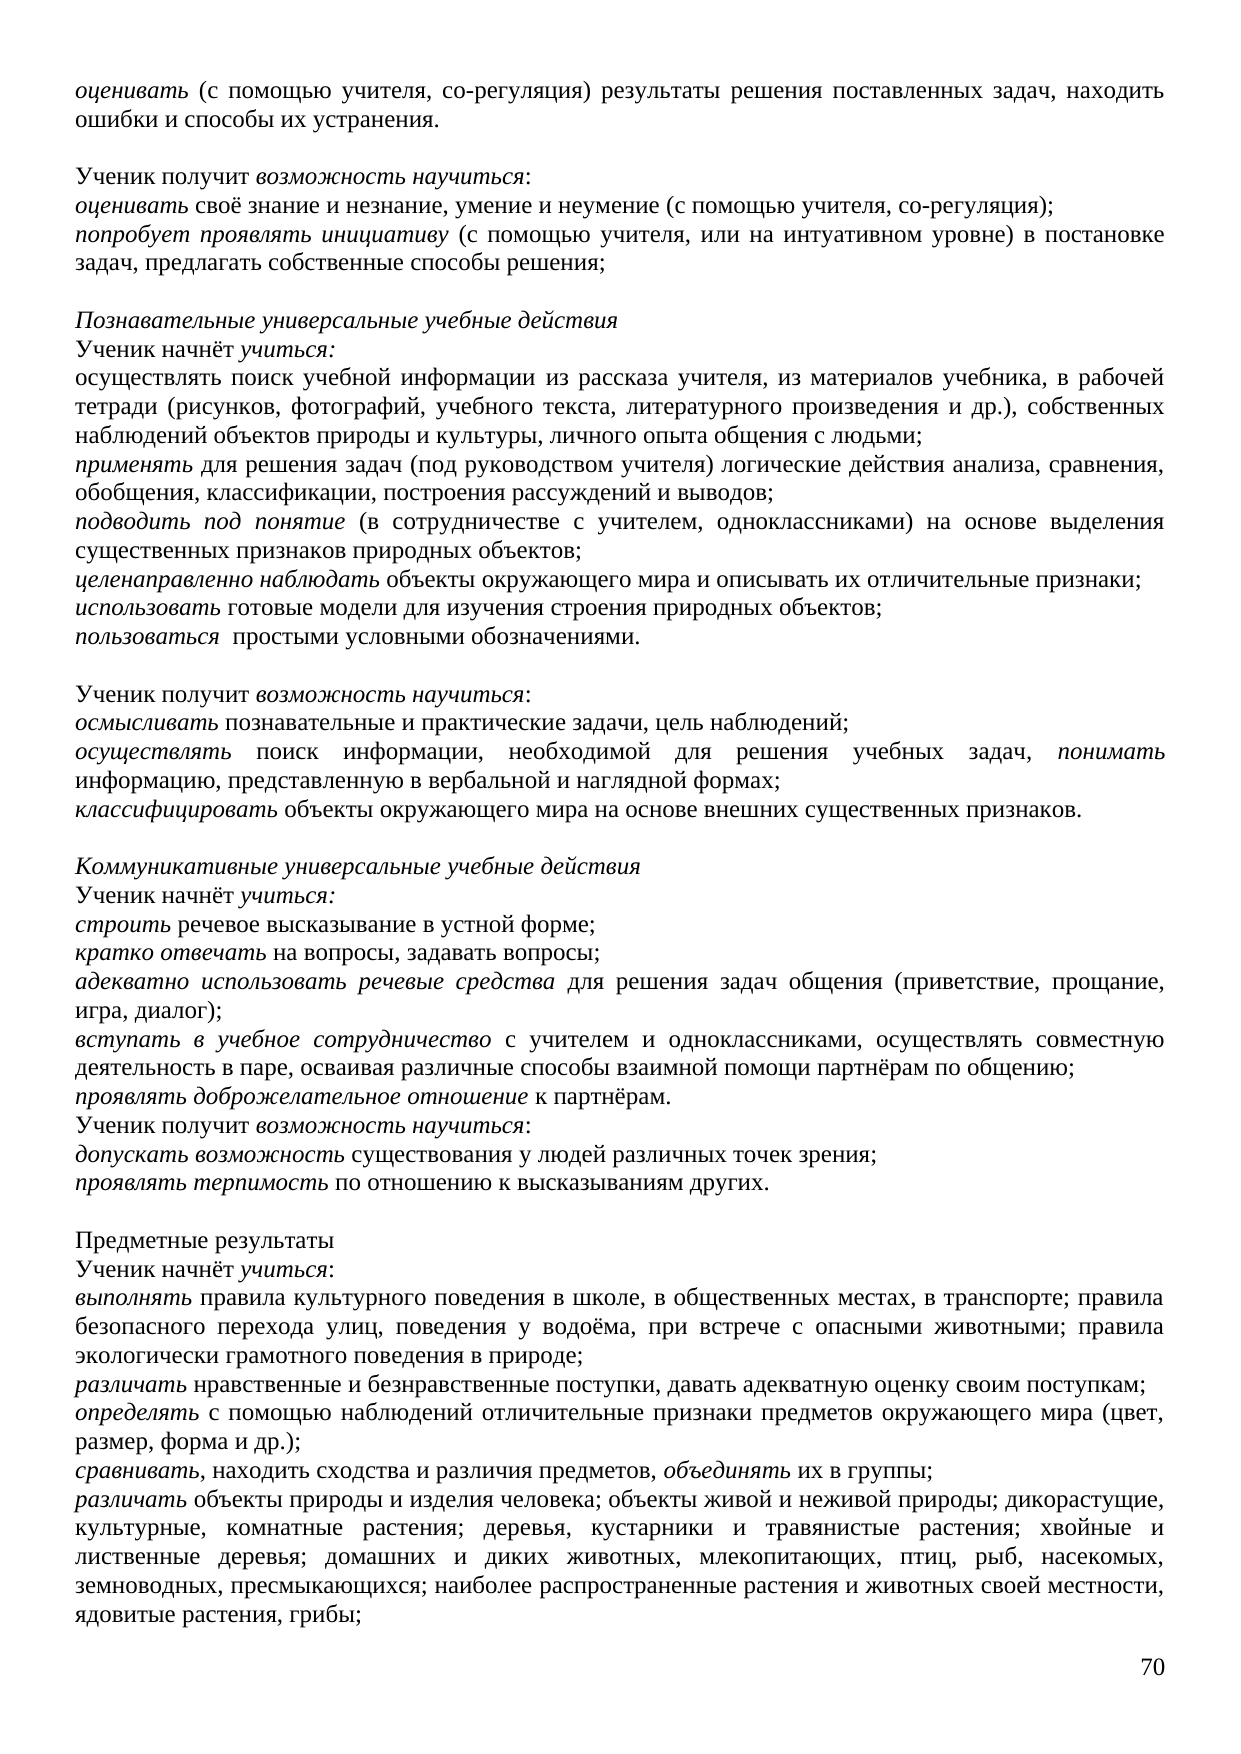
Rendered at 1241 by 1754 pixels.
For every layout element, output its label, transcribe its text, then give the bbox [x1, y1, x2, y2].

text сравнивать, находить сходства и различия предметов, объединять их в группы; [75, 1455, 1165, 1484]
text проявлять терпимость по отношению к высказываниям других. [75, 1167, 1165, 1196]
text Предметные результаты [75, 1225, 1165, 1254]
text кратко отвечать на вопросы, задавать вопросы; [75, 937, 1165, 966]
text Познавательные универсальные учебные действия [75, 305, 1165, 334]
text использовать готовые модели для изучения строения природных объектов; [75, 592, 1165, 621]
text различать нравственные и безнравственные поступки, давать адекватную оценку своим поступкам; [75, 1369, 1165, 1397]
text Ученик начнёт учиться: [75, 1254, 1165, 1282]
text осмысливать познавательные и практические задачи, цель наблюдений; [75, 707, 1165, 736]
text пользоваться простыми условными обозначениями. [75, 621, 1165, 650]
text попробует проявлять инициативу (с помощью учителя, или на интуативном уровне) в постановке задач, предлагать собственные способы решения; [75, 219, 1165, 276]
text применять для решения задач (под руководством учителя) логические действия анализа, сравнения, обобщения, классификации, построения рассуждений и выводов; [75, 449, 1165, 506]
text подводить под понятие (в сотрудничестве с учителем, одноклассниками) на основе выделения существенных признаков природных объектов; [75, 506, 1165, 564]
text Ученик начнёт учиться: [75, 334, 1165, 362]
text Ученик начнёт учиться: [75, 880, 1165, 909]
text Ученик получит возможность научиться: [75, 679, 1165, 707]
text оценивать (с помощью учителя, со-регуляция) результаты решения поставленных задач, находить ошибки и способы их устранения. [75, 75, 1165, 132]
text выполнять правила культурного поведения в школе, в общественных местах, в транспорте; правила безопасного перехода улиц, поведения у водоёма, при встрече с опасными животными; правила экологически грамотного поведения в природе; [75, 1282, 1165, 1369]
text различать объекты природы и изделия человека; объекты живой и неживой природы; дикорастущие, культурные, комнатные растения; деревья, кустарники и травянистые растения; хвойные и лиственные деревья; домашних и диких животных, млекопитающих, птиц, рыб, насекомых, земноводных, пресмыкающихся; наиболее распространенные растения и животных своей местности, ядовитые растения, грибы; [75, 1484, 1165, 1627]
text проявлять доброжелательное отношение к партнёрам. [75, 1081, 1165, 1110]
text осуществлять поиск информации, необходимой для решения учебных задач, понимать информацию, представленную в вербальной и наглядной формах; [75, 736, 1165, 794]
text классифицировать объекты окружающего мира на основе внешних существенных признаков. [75, 794, 1165, 822]
text Коммуникативные универсальные учебные действия [75, 851, 1165, 880]
text допускать возможность существования у людей различных точек зрения; [75, 1139, 1165, 1167]
text определять с помощью наблюдений отличительные признаки предметов окружающего мира (цвет, размер, форма и др.); [75, 1397, 1165, 1455]
text оценивать своё знание и незнание, умение и неумение (с помощью учителя, со-регуляция); [75, 190, 1165, 219]
text строить речевое высказывание в устной форме; [75, 909, 1165, 937]
text осуществлять поиск учебной информации из рассказа учителя, из материалов учебника, в рабочей тетради (рисунков, фотографий, учебного текста, литературного произведения и др.), собственных наблюдений объектов природы и культуры, личного опыта общения с людьми; [75, 362, 1165, 449]
text Ученик получит возможность научиться: [75, 1110, 1165, 1139]
text вступать в учебное сотрудничество с учителем и одноклассниками, осуществлять совместную деятельность в паре, осваивая различные способы взаимной помощи партнёрам по общению; [75, 1024, 1165, 1081]
text целенаправленно наблюдать объекты окружающего мира и описывать их отличительные признаки; [75, 564, 1165, 592]
text адекватно использовать речевые средства для решения задач общения (приветствие, прощание, игра, диалог); [75, 966, 1165, 1024]
text Ученик получит возможность научиться: [75, 161, 1165, 190]
